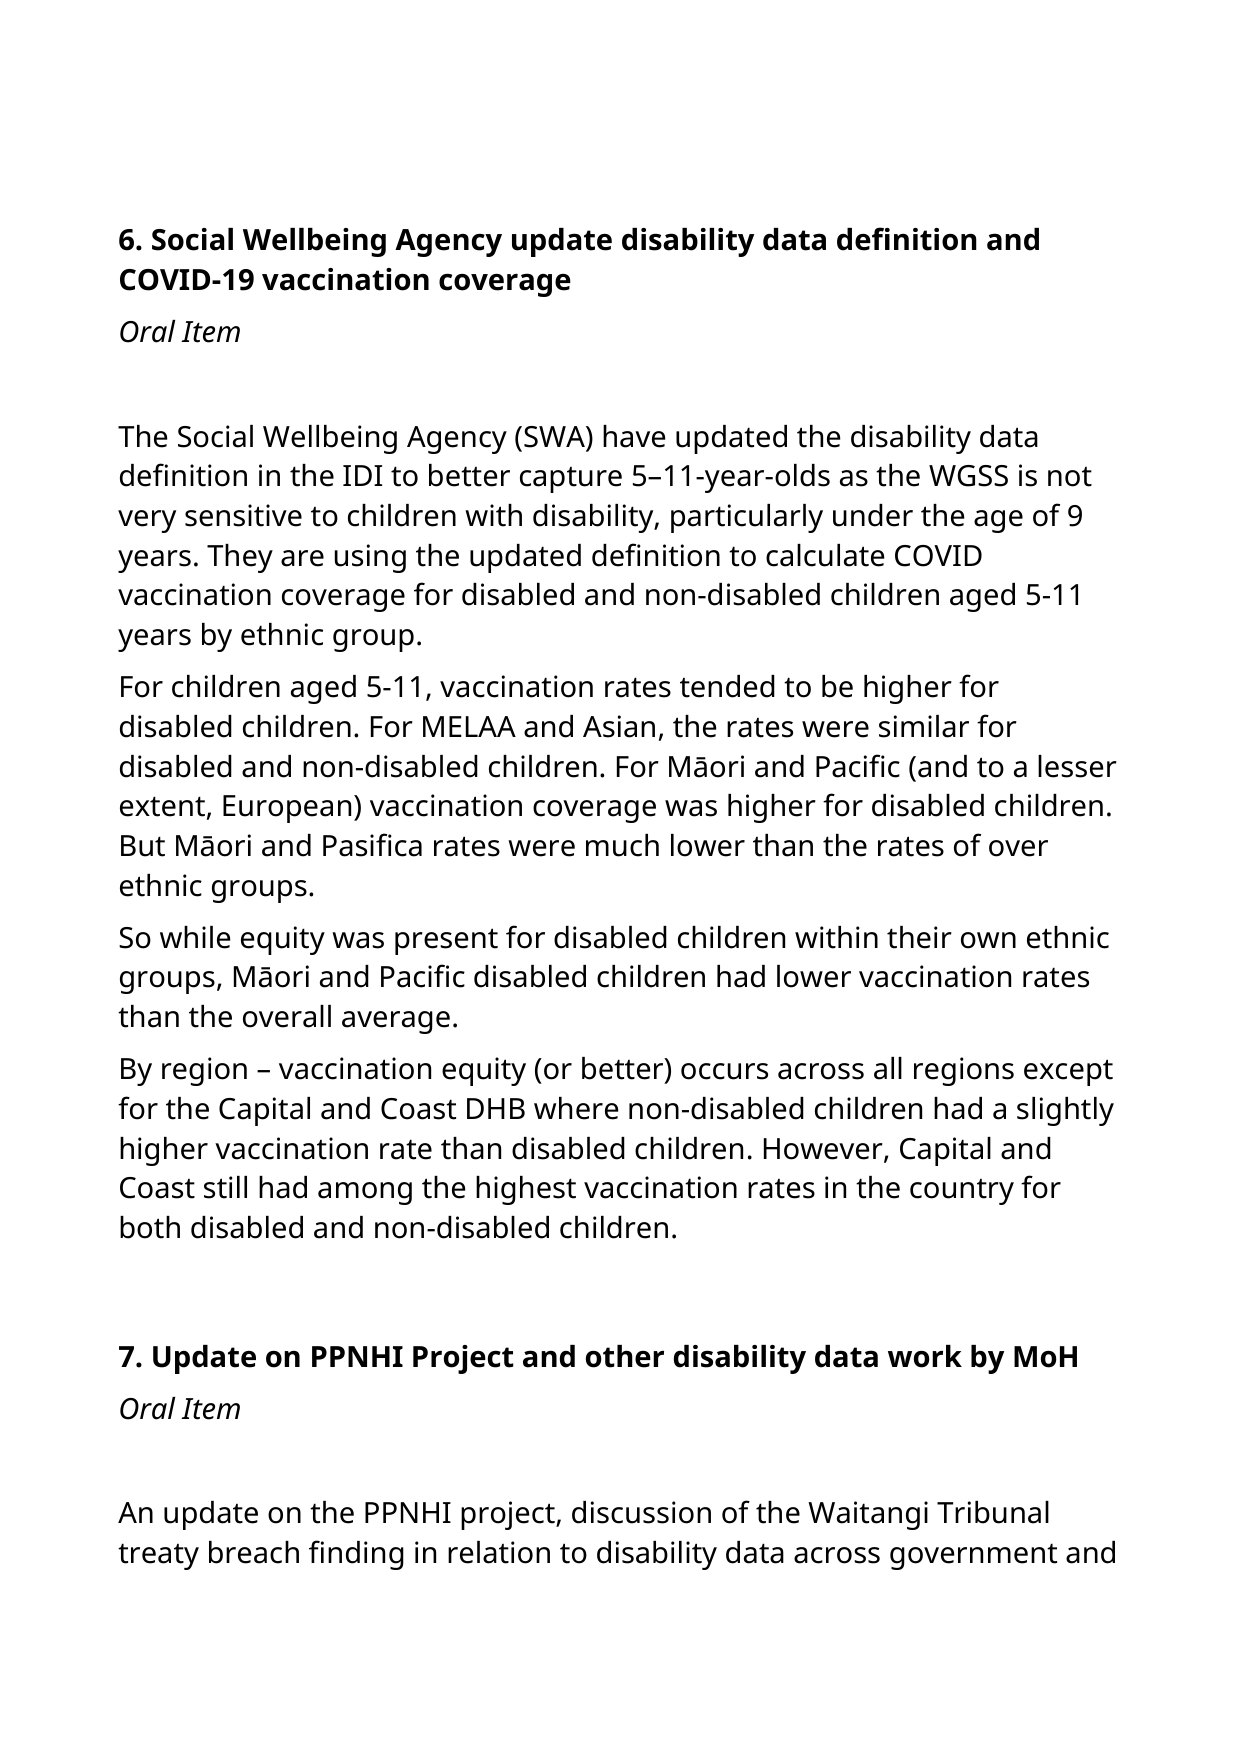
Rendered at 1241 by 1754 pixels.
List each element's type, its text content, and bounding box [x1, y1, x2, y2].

list Oral Item [118, 311, 1122, 351]
list For children aged 5-11, vaccination rates tended to be higher for disabled children. For MELAA and Asian, the rates were similar for disabled and non-disabled children. For Māori and Pacific (and to a lesser extent, European) vaccination coverage was higher for disabled children. But Māori and Pasifica rates were much lower than the rates of over ethnic groups. [118, 666, 1122, 904]
subtitle 7. Update on PPNHI Project and other disability data work by MoH [118, 1336, 1122, 1376]
list By region – vaccination equity (or better) occurs across all regions except for the Capital and Coast DHB where non-disabled children had a slightly higher vaccination rate than disabled children. However, Capital and Coast still had among the highest vaccination rates in the country for both disabled and non-disabled children. [118, 1049, 1122, 1247]
list The Social Wellbeing Agency (SWA) have updated the disability data definition in the IDI to better capture 5–11-year-olds as the WGSS is not very sensitive to children with disability, particularly under the age of 9 years. They are using the updated definition to calculate COVID vaccination coverage for disabled and non-disabled children aged 5-11 years by ethnic group. [118, 416, 1122, 654]
subtitle 6. Social Wellbeing Agency update disability data definition and COVID-19 vaccination coverage [118, 219, 1122, 299]
list So while equity was present for disabled children within their own ethnic groups, Māori and Pacific disabled children had lower vaccination rates than the overall average. [118, 917, 1122, 1036]
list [118, 1492, 1122, 1572]
list Oral Item [118, 1388, 1122, 1428]
